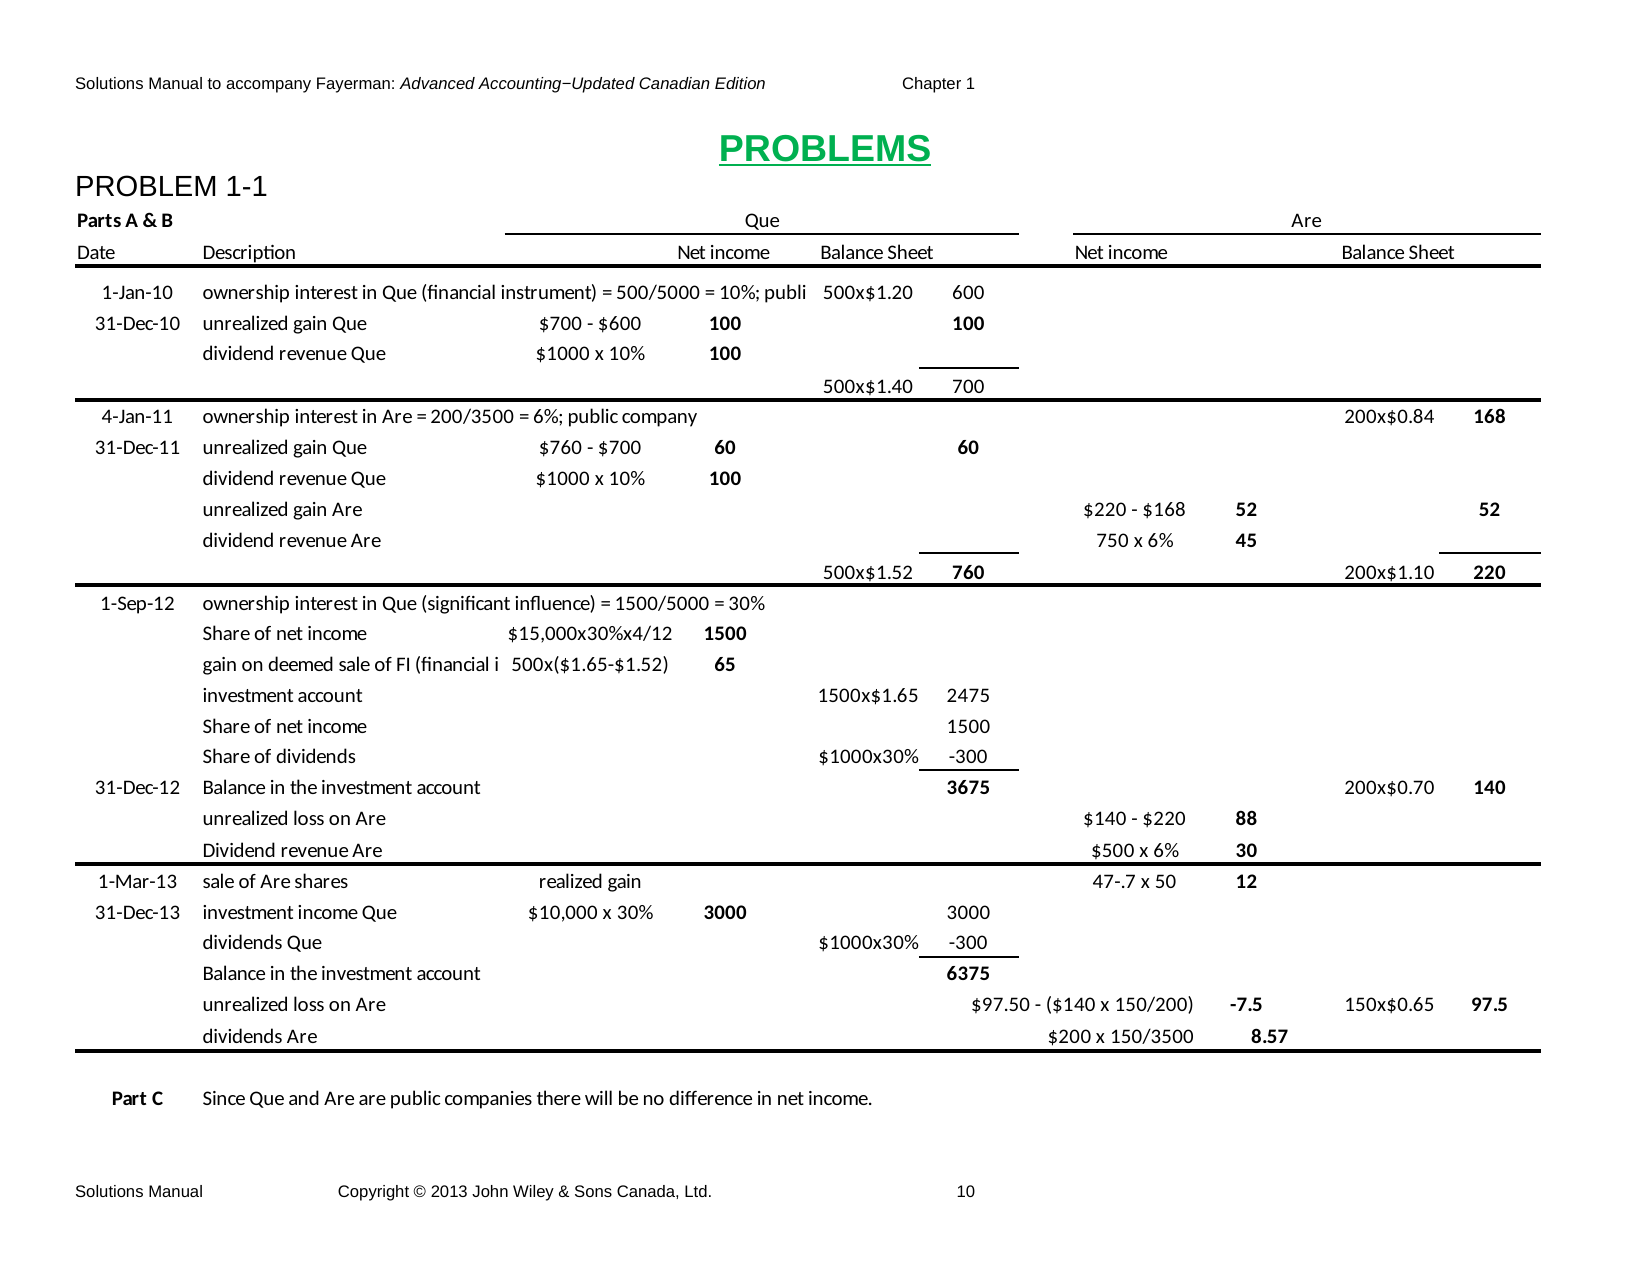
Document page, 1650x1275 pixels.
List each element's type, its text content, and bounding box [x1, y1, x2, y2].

text PROBLEM 1-1 [75, 169, 1575, 203]
text PROBLEMS [75, 126, 1575, 169]
